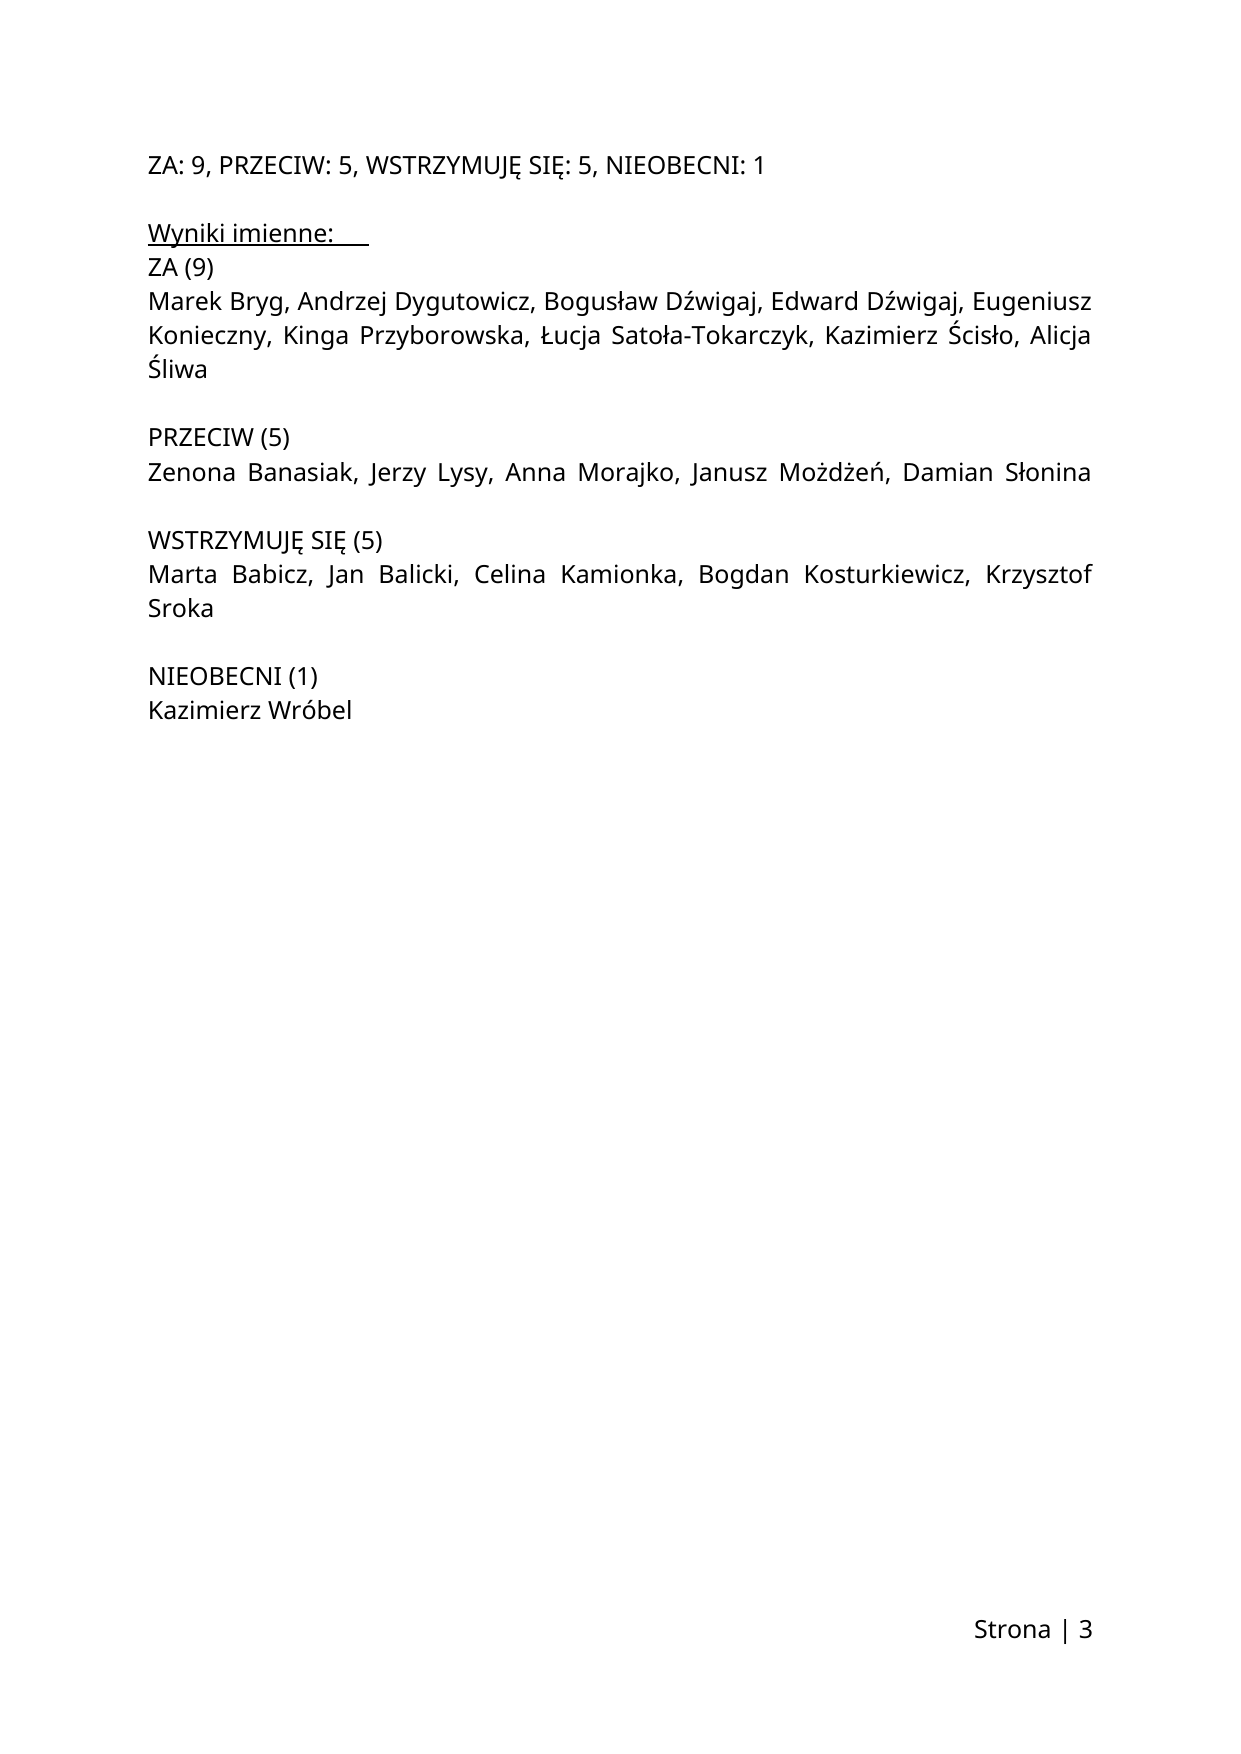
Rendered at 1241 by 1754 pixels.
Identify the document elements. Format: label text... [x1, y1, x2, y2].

text ZA: 9, PRZECIW: 5, WSTRZYMUJĘ SIĘ: 5, NIEOBECNI: 1 Wyniki imienne: ZA (9) Marek Bryg, Andrzej Dygutowicz, Bogusław Dźwigaj, Edward Dźwigaj, Eugeniusz Konieczny, Kinga Przyborowska, Łucja Satoła-Tokarczyk, Kazimierz Ścisło, Alicja Śliwa PRZECIW (5) Zenona Banasiak, Jerzy Lysy, Anna Morajko, Janusz Możdżeń, Damian Słonina WSTRZYMUJĘ SIĘ (5) Marta Babicz, Jan Balicki, Celina Kamionka, Bogdan Kosturkiewicz, Krzysztof Sroka NIEOBECNI (1) Kazimierz Wróbel [148, 148, 1093, 789]
